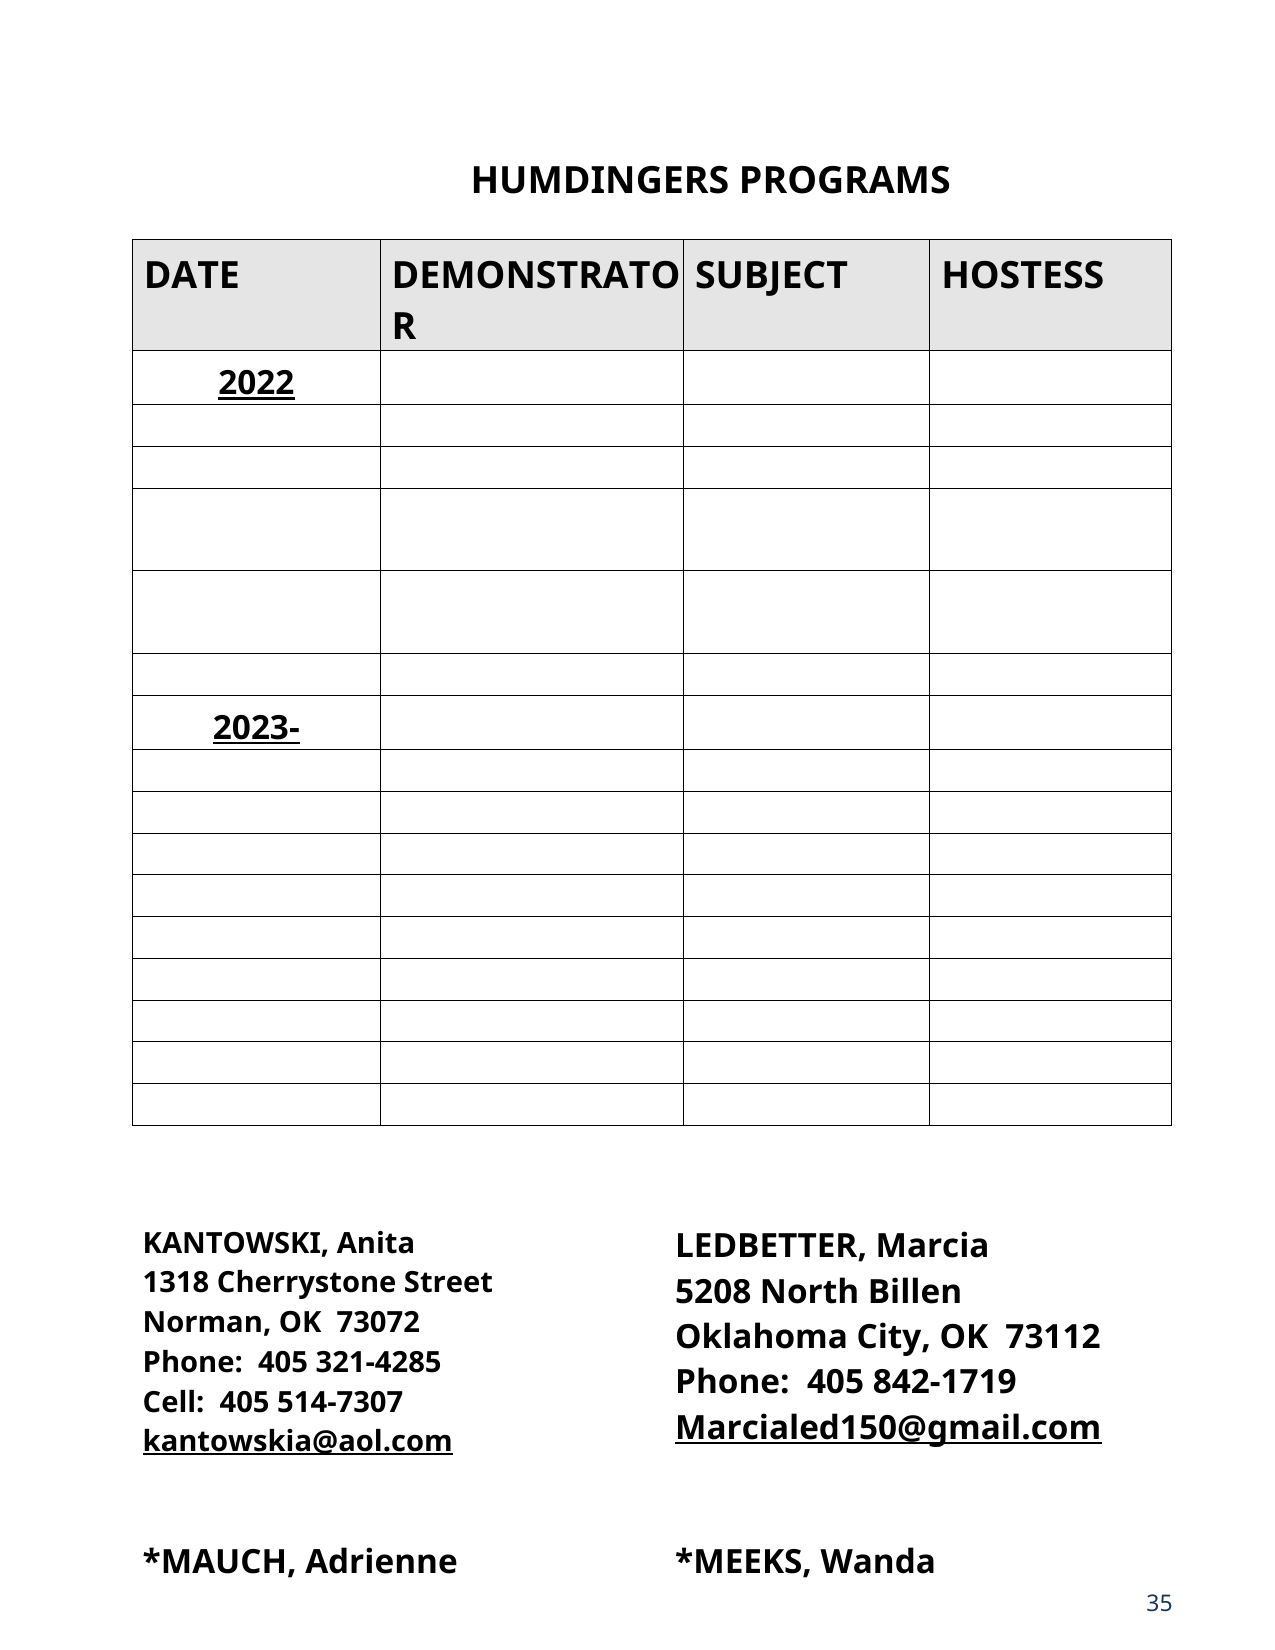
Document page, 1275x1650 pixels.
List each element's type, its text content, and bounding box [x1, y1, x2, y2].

table_cell [381, 875, 683, 916]
table_cell [684, 1084, 929, 1125]
table_cell [930, 447, 1171, 488]
table_cell [930, 654, 1171, 694]
table_cell [684, 571, 929, 653]
table_cell [133, 447, 380, 488]
table_cell [930, 1001, 1171, 1041]
table_cell [381, 351, 683, 404]
table_cell [930, 917, 1171, 958]
table_cell [684, 750, 929, 791]
table_cell [930, 1042, 1171, 1083]
table_cell [930, 489, 1171, 570]
table_cell [930, 834, 1171, 874]
table_header SUBJECT [684, 240, 929, 350]
table_header KANTOWSKI, Anita 1318 Cherrystone Street Norman, OK 73072 Phone: 405 321-4285 Cell: 405 514-7307 kantowskia@aol.com [143, 1222, 675, 1537]
table_cell [930, 875, 1171, 916]
table_cell [381, 489, 683, 570]
table_cell [930, 571, 1171, 653]
table_header DEMONSTRATOR [381, 240, 683, 350]
table_cell [381, 1001, 683, 1041]
table_cell [381, 696, 683, 749]
table_cell [930, 1084, 1171, 1125]
table_cell [381, 917, 683, 958]
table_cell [143, 1538, 675, 1587]
table_cell [381, 834, 683, 874]
table_cell [930, 792, 1171, 832]
table_cell [930, 696, 1171, 749]
table_cell [684, 447, 929, 488]
table_cell 2023- [133, 696, 380, 749]
table_cell [684, 1042, 929, 1083]
table_cell [684, 875, 929, 916]
table_cell [684, 654, 929, 694]
table_cell [133, 405, 380, 446]
table_cell [684, 959, 929, 999]
table_cell [930, 750, 1171, 791]
table_cell [684, 405, 929, 446]
table_cell [133, 792, 380, 832]
table_cell [930, 959, 1171, 999]
table_cell [133, 1084, 380, 1125]
table_cell [684, 696, 929, 749]
table_cell [381, 792, 683, 832]
table_cell [684, 834, 929, 874]
subtitle HUMDINGERS PROGRAMS [131, 154, 951, 205]
table_cell [381, 405, 683, 446]
table_cell [684, 489, 929, 570]
table_cell [381, 1042, 683, 1083]
table_header LEDBETTER, Marcia 5208 North Billen Oklahoma City, OK 73112 Phone: 405 842-1719 Marcialed150@gmail.com [675, 1222, 1275, 1537]
table_cell [133, 489, 380, 570]
table_cell [133, 875, 380, 916]
table_cell [133, 750, 380, 791]
table_header HOSTESS [930, 240, 1171, 350]
table_cell [133, 1042, 380, 1083]
table_cell 2022 [133, 351, 380, 404]
table_cell [133, 1001, 380, 1041]
table_header DATE [133, 240, 380, 350]
table_cell [133, 834, 380, 874]
table_cell [930, 351, 1171, 404]
table_cell [381, 654, 683, 694]
table_cell [930, 405, 1171, 446]
table_cell [684, 351, 929, 404]
table_cell [381, 750, 683, 791]
table_cell [684, 792, 929, 832]
table_cell [381, 959, 683, 999]
table_cell [381, 571, 683, 653]
table_cell [381, 1084, 683, 1125]
table_cell [133, 959, 380, 999]
table_cell [684, 917, 929, 958]
table_cell [684, 1001, 929, 1041]
table_cell [133, 654, 380, 694]
table_cell [381, 447, 683, 488]
table_cell [133, 917, 380, 958]
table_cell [675, 1538, 1275, 1587]
table_cell [133, 571, 380, 653]
